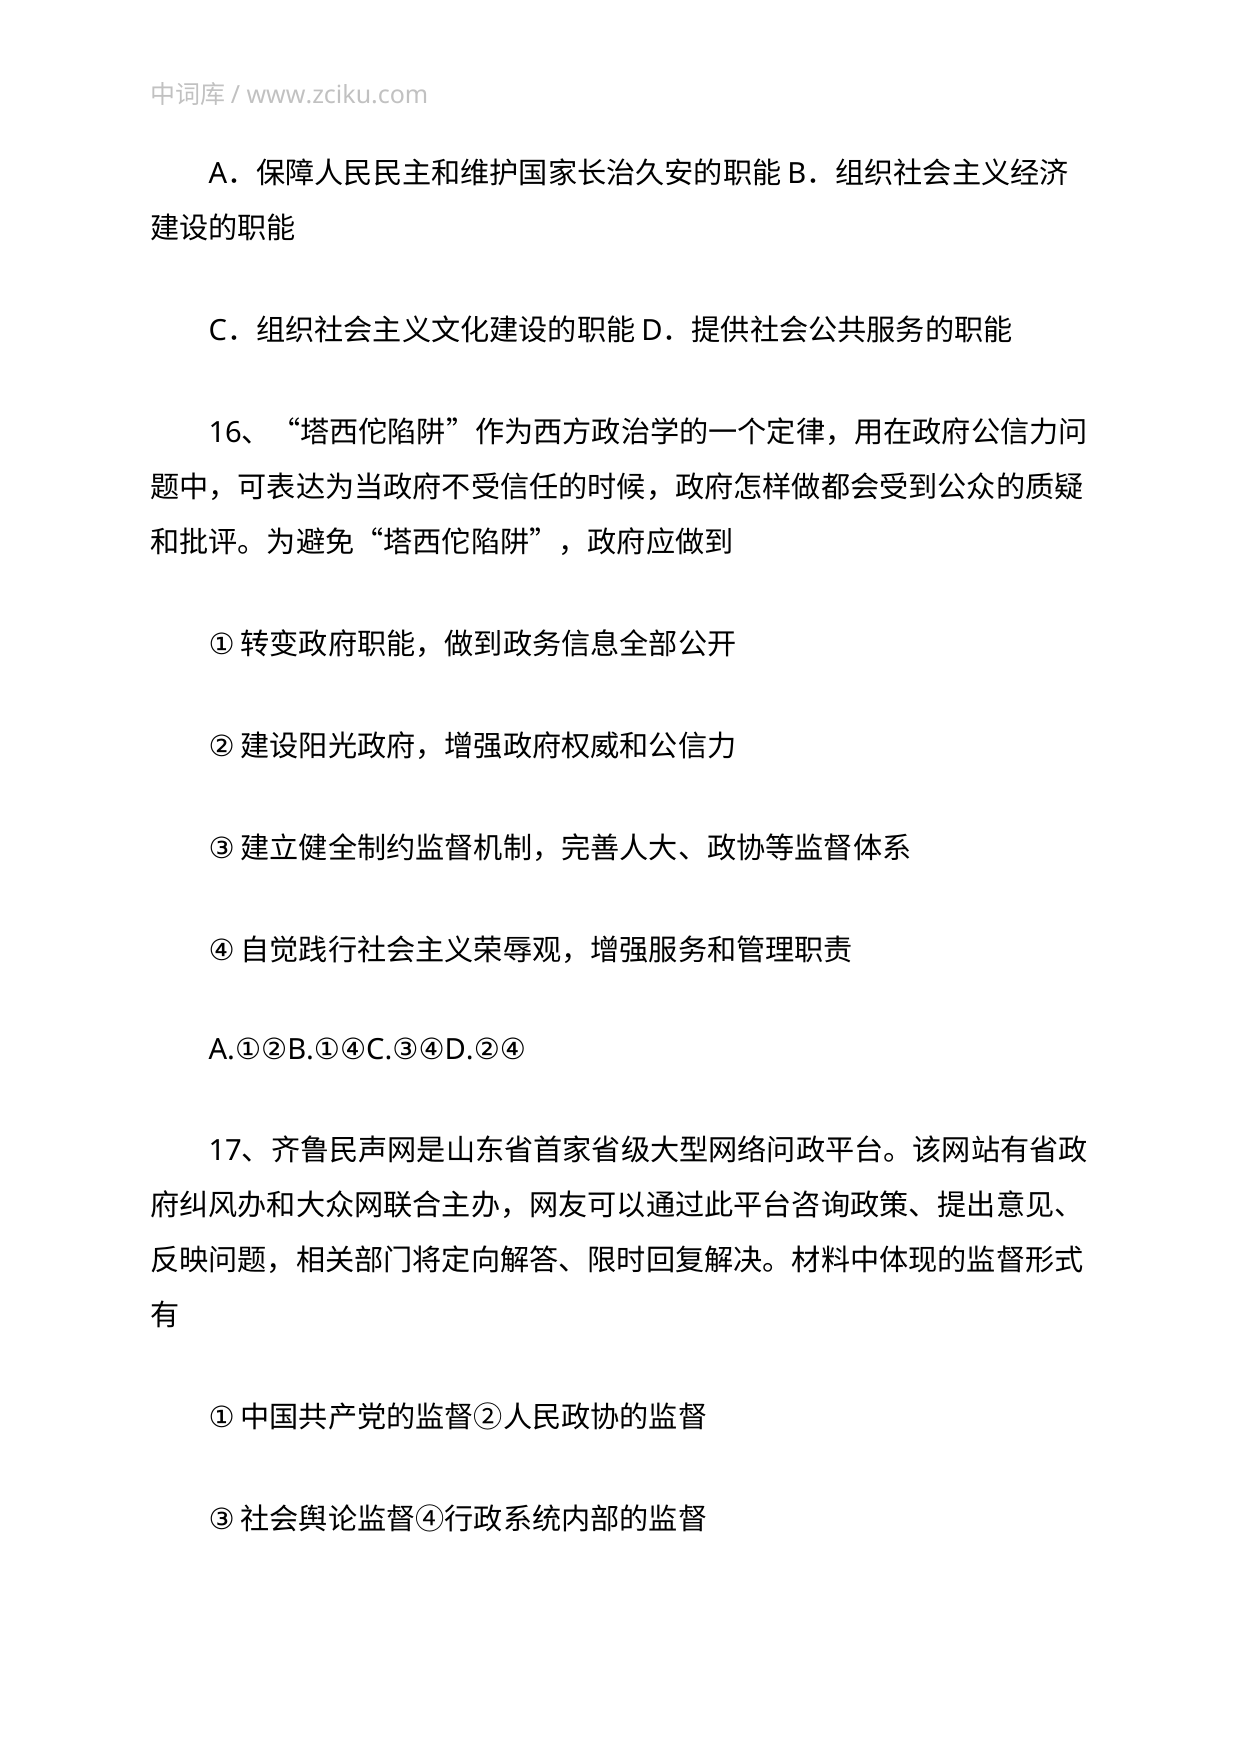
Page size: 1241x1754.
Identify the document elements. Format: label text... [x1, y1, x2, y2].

text ①转变政府职能，做到政务信息全部公开 [150, 620, 1090, 663]
text ①中国共产党的监督②人民政协的监督 [150, 1393, 1090, 1436]
text C．组织社会主义文化建设的职能D．提供社会公共服务的职能 [150, 307, 1090, 349]
text ②建设阳光政府，增强政府权威和公信力 [150, 722, 1090, 765]
text 16、“塔西佗陷阱”作为西方政治学的一个定律，用在政府公信力问题中，可表达为当政府不受信任的时候，政府怎样做都会受到公众的质疑和批评。为避免“塔西佗陷阱”，政府应做到 [150, 409, 1090, 561]
text ④自觉践行社会主义荣辱观，增强服务和管理职责 [150, 926, 1090, 969]
text A．保障人民民主和维护国家长治久安的职能B．组织社会主义经济建设的职能 [150, 150, 1090, 247]
text ③社会舆论监督④行政系统内部的监督 [150, 1495, 1090, 1538]
text 17、齐鲁民声网是山东省首家省级大型网络问政平台。该网站有省政府纠风办和大众网联合主办，网友可以通过此平台咨询政策、提出意见、反映问题，相关部门将定向解答、限时回复解决。材料中体现的监督形式有 [150, 1127, 1090, 1334]
text ③建立健全制约监督机制，完善人大、政协等监督体系 [150, 824, 1090, 867]
text A.①②B.①④C.③④D.②④ [150, 1028, 1090, 1068]
